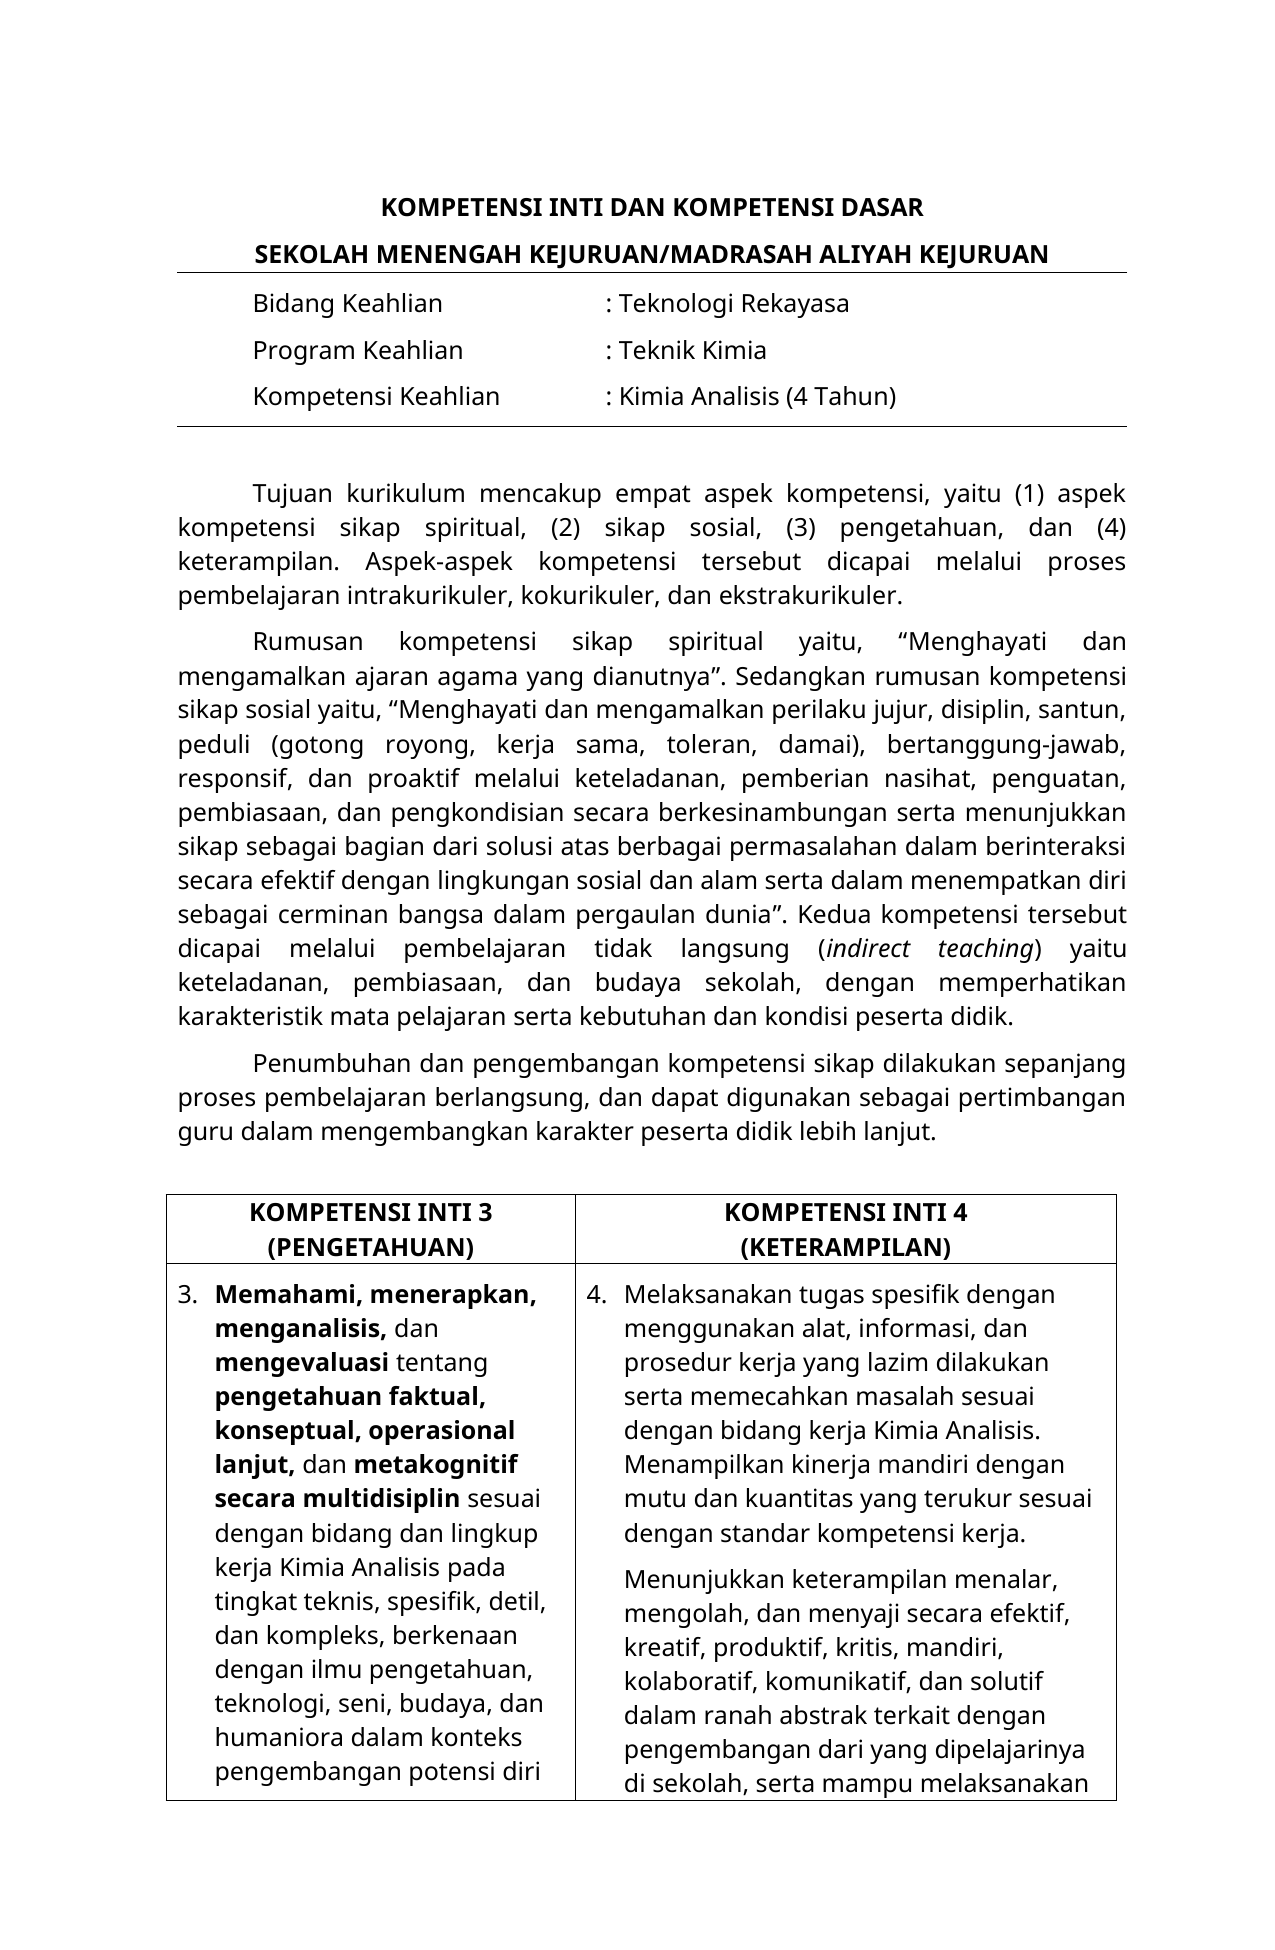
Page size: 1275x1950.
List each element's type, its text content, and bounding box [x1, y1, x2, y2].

text Tujuan kurikulum mencakup empat aspek kompetensi, yaitu (1) aspek kompetensi sikap spiritual, (2) sikap sosial, (3) pengetahuan, dan (4) keterampilan. Aspek-aspek kompetensi tersebut dicapai melalui proses pembelajaran intrakurikuler, kokurikuler, dan ekstrakurikuler. [177, 472, 1127, 612]
table_header KOMPETENSI INTI 4 (KETERAMPILAN) [576, 1195, 1116, 1263]
table_header KOMPETENSI INTI 3 (PENGETAHUAN) [167, 1195, 575, 1263]
text Kompetensi Keahlian : Kimia Analisis (4 Tahun) [252, 379, 1127, 413]
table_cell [576, 1264, 1116, 1800]
text Program Keahlian : Teknik Kimia [252, 332, 1127, 367]
text Rumusan kompetensi sikap spiritual yaitu, “Menghayati dan mengamalkan ajaran agama yang dianutnya”. Sedangkan rumusan kompetensi sikap sosial yaitu, “Menghayati dan mengamalkan perilaku jujur, disiplin, santun, peduli (gotong royong, kerja sama, toleran, damai), bertanggung-jawab, responsif, dan proaktif melalui keteladanan, pemberian nasihat, penguatan, pembiasaan, dan pengkondisian secara berkesinambungan serta menunjukkan sikap sebagai bagian dari solusi atas berbagai permasalahan dalam berinteraksi secara efektif dengan lingkungan sosial dan alam serta dalam menempatkan diri sebagai cerminan bangsa dalam pergaulan dunia”. Kedua kompetensi tersebut dicapai melalui pembelajaran tidak langsung (indirect teaching) yaitu keteladanan, pembiasaan, dan budaya sekolah, dengan memperhatikan karakteristik mata pelajaran serta kebutuhan dan kondisi peserta didik. [177, 624, 1127, 1033]
text Penumbuhan dan pengembangan kompetensi sikap dilakukan sepanjang proses pembelajaran berlangsung, dan dapat digunakan sebagai pertimbangan guru dalam mengembangkan karakter peserta didik lebih lanjut. [177, 1045, 1127, 1147]
text SEKOLAH MENENGAH KEJURUAN/MADRASAH ALIYAH KEJURUAN [177, 236, 1127, 272]
text Bidang Keahlian : Teknologi Rekayasa [252, 286, 1127, 320]
text KOMPETENSI INTI DAN KOMPETENSI DASAR [177, 190, 1127, 224]
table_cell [167, 1264, 575, 1800]
